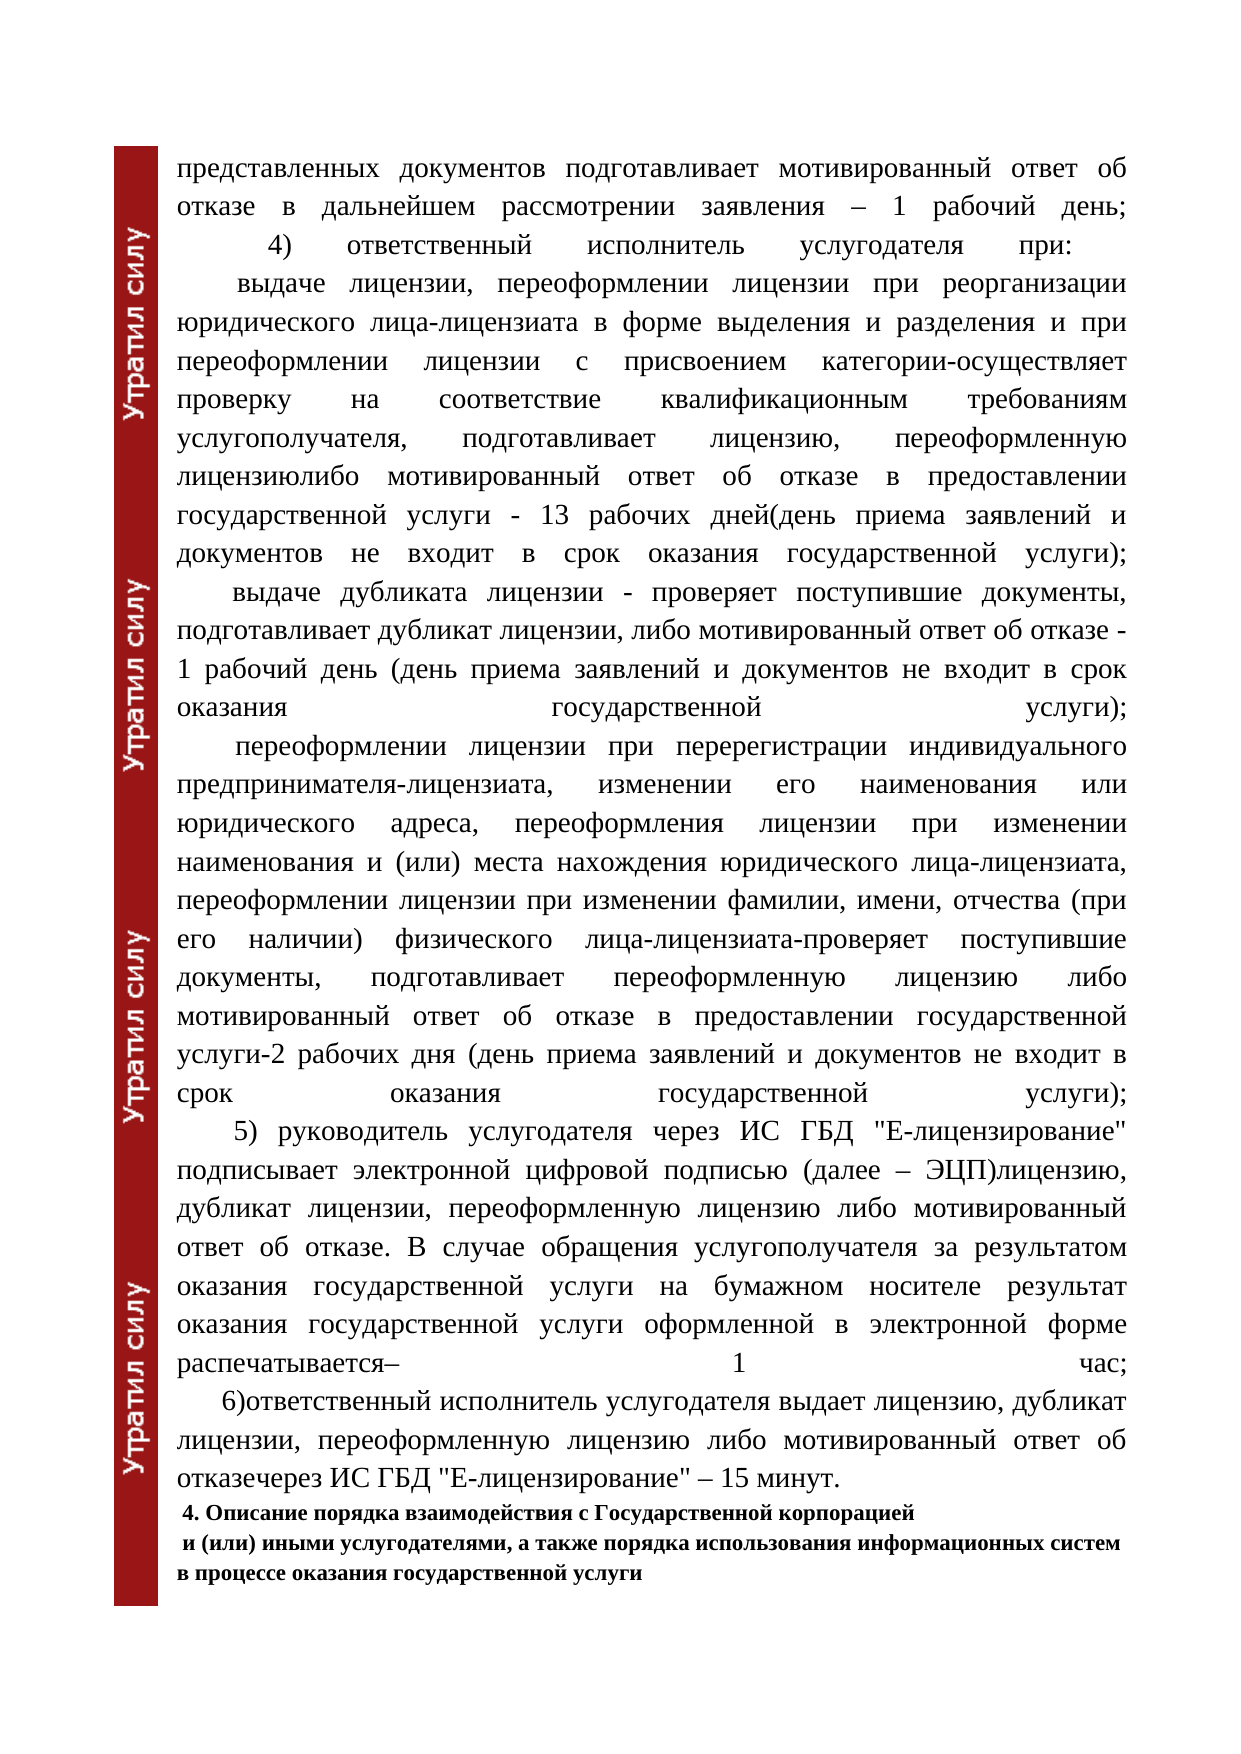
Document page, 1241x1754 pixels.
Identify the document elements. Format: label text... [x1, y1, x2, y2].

picture [114, 1586, 158, 1606]
text 4. Описание порядка взаимодействия с Государственной корпорацией [112, 1499, 1128, 1525]
picture [114, 1494, 158, 1499]
picture [114, 1525, 158, 1529]
picture [114, 146, 158, 150]
text и (или) иными услугодателями, а также порядка использования информационных систем в процессе оказания государственной услуги [112, 1529, 1128, 1586]
